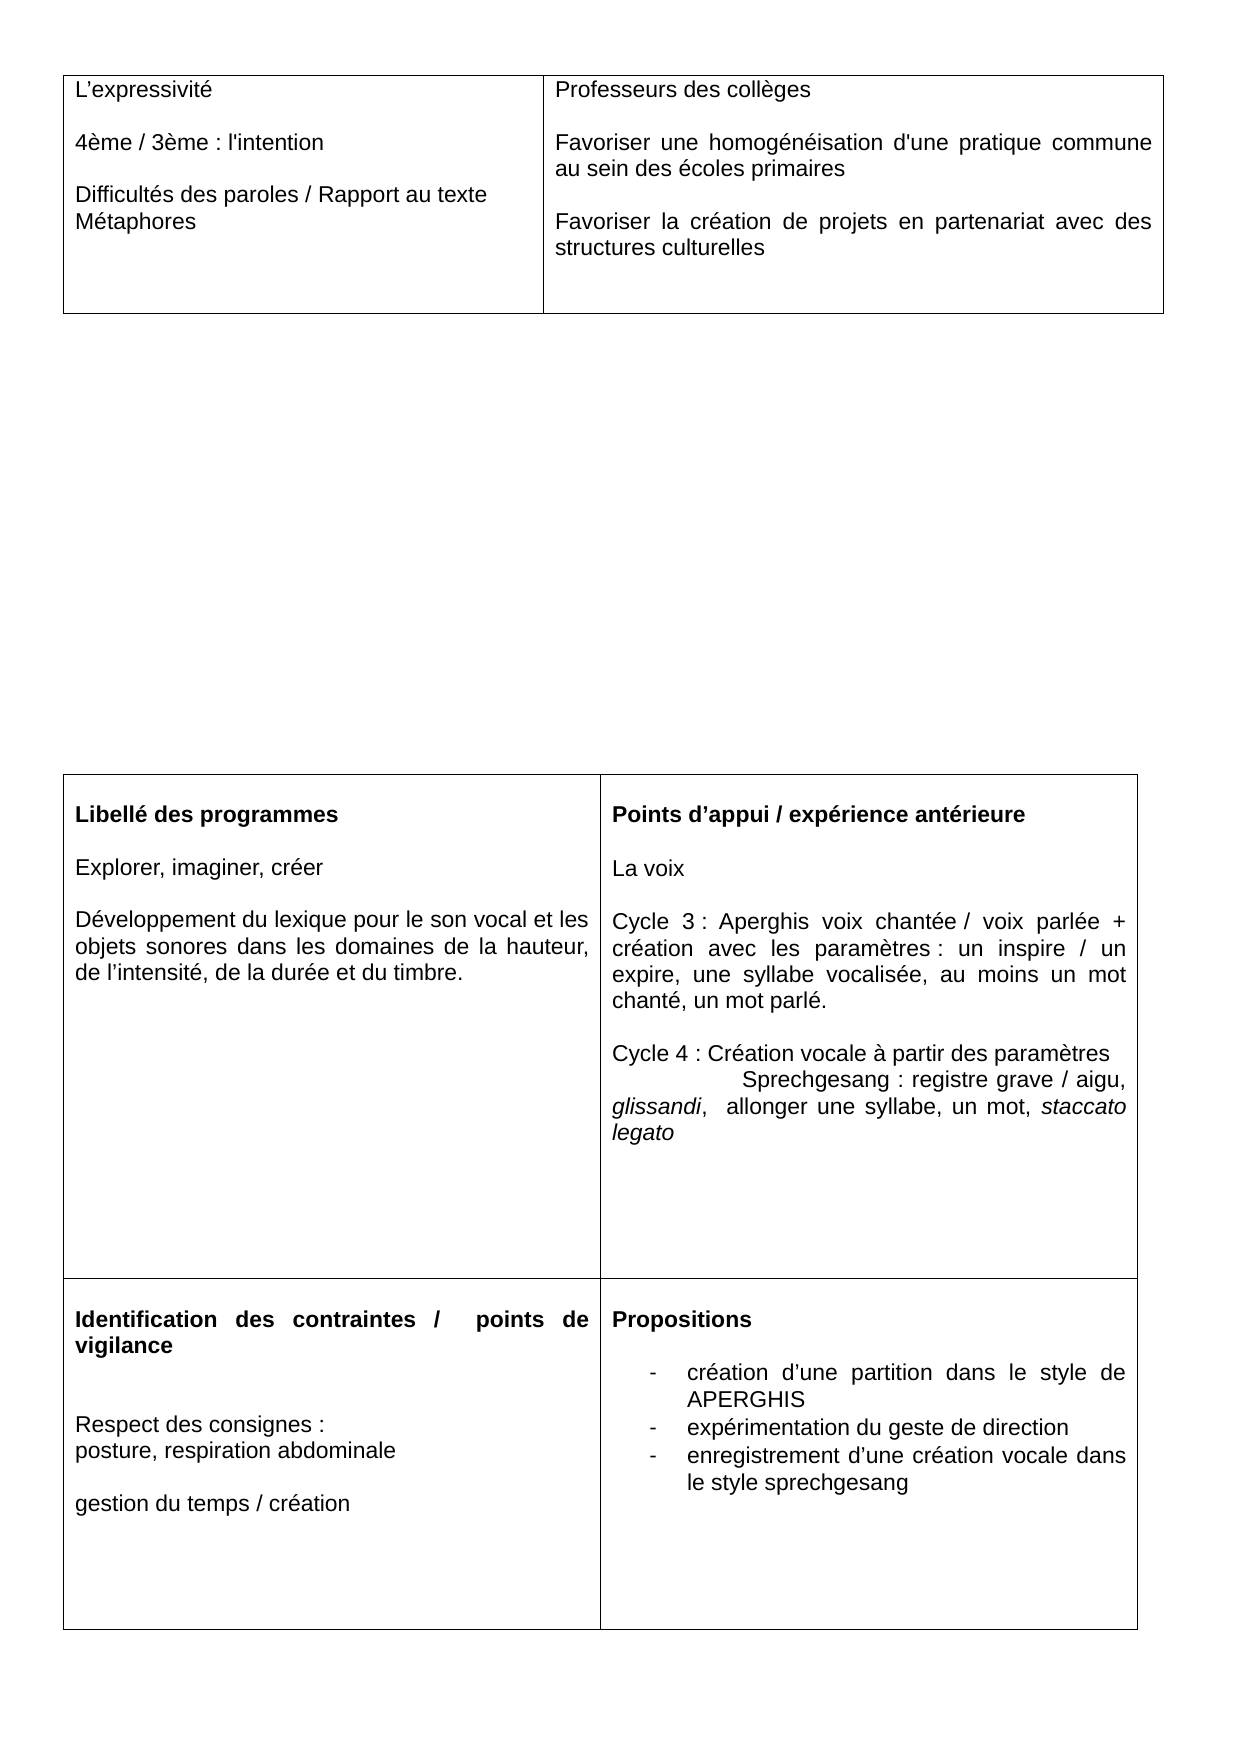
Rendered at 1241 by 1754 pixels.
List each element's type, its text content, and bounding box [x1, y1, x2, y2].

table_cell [544, 76, 1163, 313]
table_header Libellé des programmes Explorer, imaginer, créer Développement du lexique pour le son vocal et les objets sonores dans les domaines de la hauteur, de l’intensité, de la durée et du timbre. [64, 775, 600, 1278]
table_header Points d’appui / expérience antérieure La voix Cycle 3 : Aperghis voix chantée / voix parlée + création avec les paramètres : un inspire / un expire, une syllabe vocalisée, au moins un mot chanté, un mot parlé. Cycle 4 : Création vocale à partir des paramètres Sprechgesang : registre grave / aigu, glissandi, allonger une syllabe, un mot, staccato legato [601, 775, 1137, 1278]
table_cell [64, 76, 543, 313]
table_cell Identification des contraintes / points de vigilance Respect des consignes : posture, respiration abdominale gestion du temps / création [64, 1279, 600, 1629]
table_cell Propositions création d’une partition dans le style de APERGHIS expérimentation du geste de direction enregistrement d’une création vocale dans le style sprechgesang [601, 1279, 1137, 1629]
